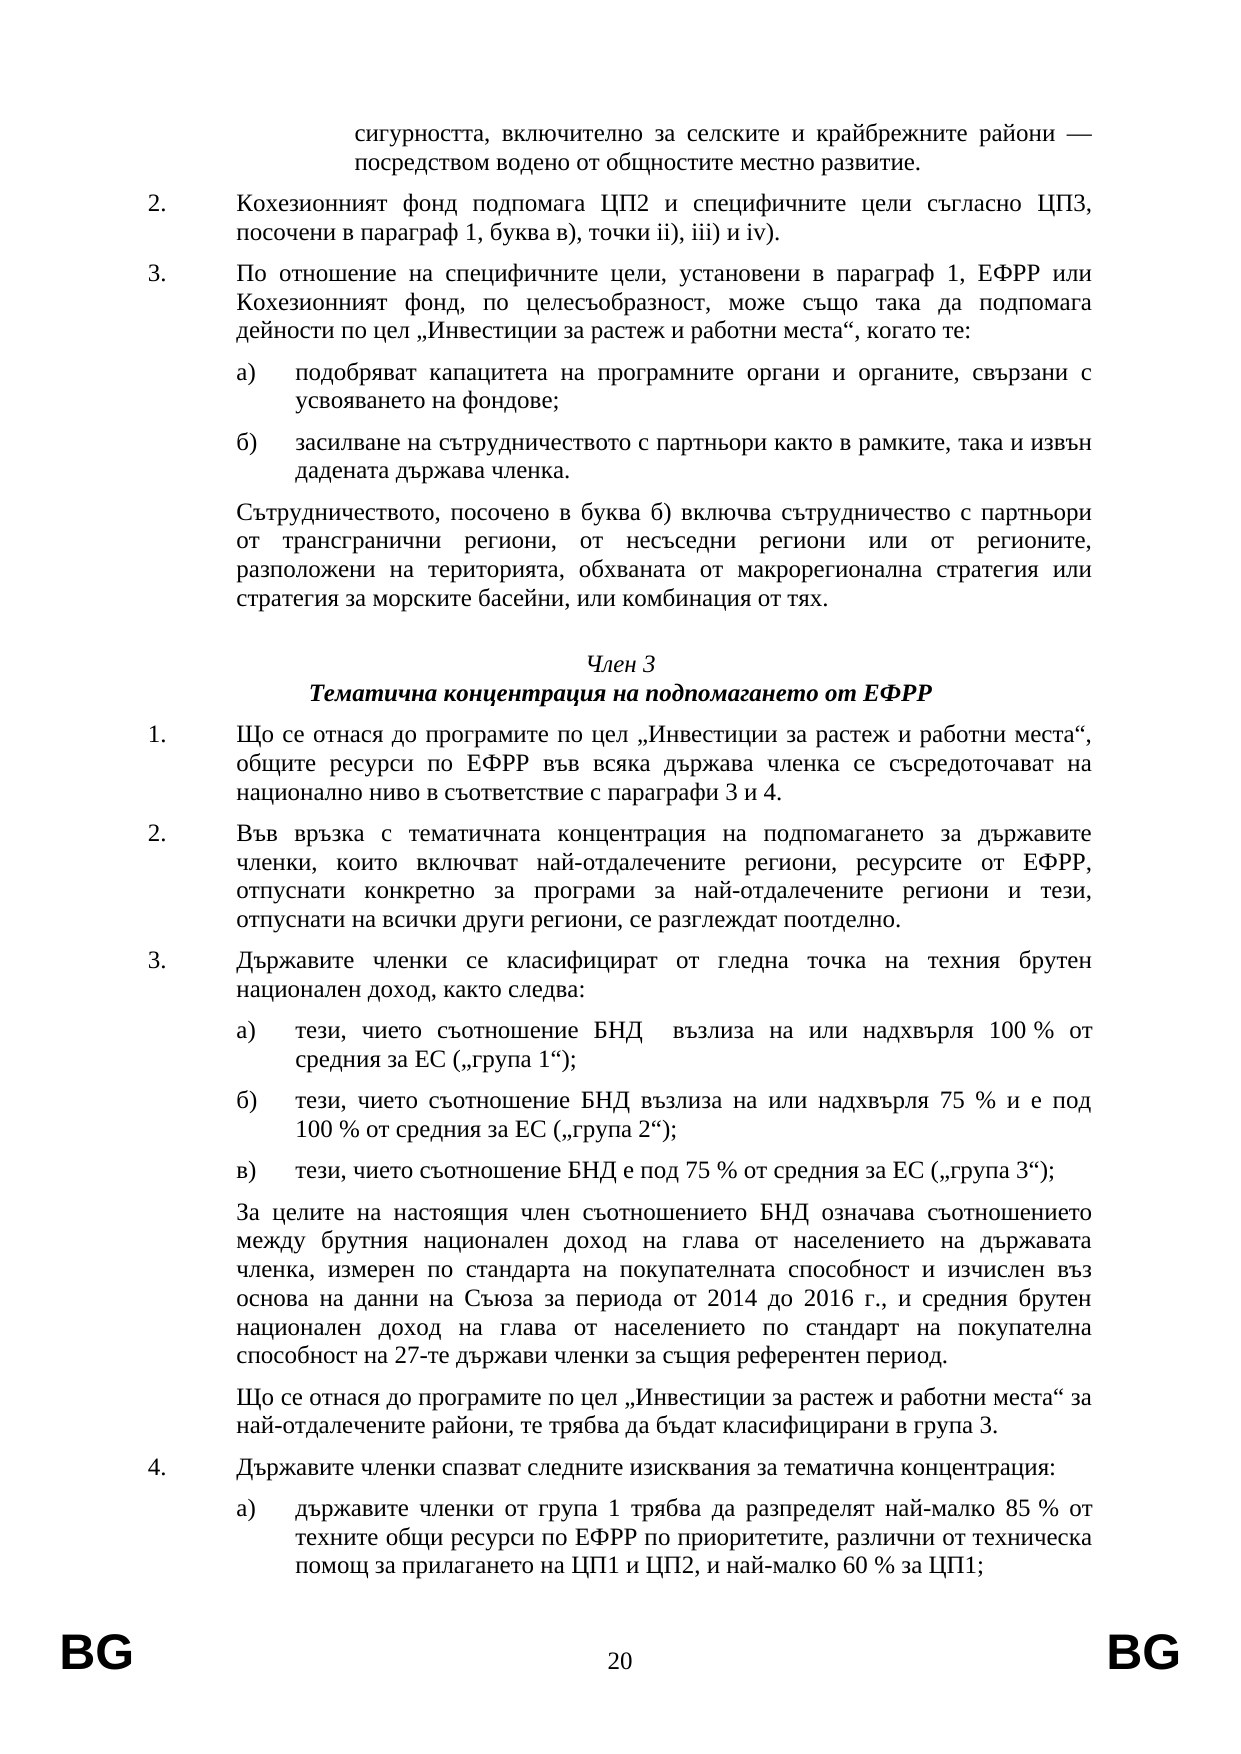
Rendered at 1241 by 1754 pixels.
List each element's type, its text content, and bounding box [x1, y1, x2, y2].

text а) тези, чието съотношение БНД възлиза на или надхвърля 100 % от средния за ЕС („група 1“); [236, 1016, 1093, 1073]
text Член 3 Тематична концентрация на подпомагането от ЕФРР [148, 649, 1093, 707]
text 2. Кохезионният фонд подпомага ЦП2 и специфичните цели съгласно ЦП3, посочени в параграф 1, буква в), точки ii), iii) и iv). [148, 188, 1093, 246]
text в) тези, чието съотношение БНД е под 75 % от средния за ЕС („група 3“); [236, 1156, 1093, 1184]
text За целите на настоящия член съотношението БНД означава съотношението между брутния национален доход на глава от населението на държавата членка, измерен по стандарта на покупателната способност и изчислен въз основа на данни на Съюза за периода от 2014 до 2016 г., и средния брутен национален доход на глава от населението по стандарт на покупателна способност на 27-те държави членки за същия референтен период. [236, 1197, 1093, 1369]
text б) тези, чието съотношение БНД възлиза на или надхвърля 75 % и е под 100 % от средния за ЕС („група 2“); [236, 1086, 1093, 1143]
text 1. Що се отнася до програмите по цел „Инвестиции за растеж и работни места“, общите ресурси по ЕФРР във всяка държава членка се съсредоточават на национално ниво в съответствие с параграфи 3 и 4. [148, 719, 1093, 806]
text б) засилване на сътрудничеството с партньори както в рамките, така и извън дадената държава членка. [236, 427, 1093, 484]
text Що се отнася до програмите по цел „Инвестиции за растеж и работни места“ за най-отдалечените райони, те трябва да бъдат класифицирани в група 3. [236, 1382, 1093, 1439]
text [295, 118, 1093, 176]
text а) държавите членки от група 1 трябва да разпределят най-малко 85 % от техните общи ресурси по ЕФРР по приоритетите, различни от техническа помощ за прилагането на ЦП1 и ЦП2, и най-малко 60 % за ЦП1; [236, 1493, 1093, 1579]
text 4. Държавите членки спазват следните изисквания за тематична концентрация: [148, 1452, 1093, 1481]
text 3. Държавите членки се класифицират от гледна точка на техния брутен национален доход, както следва: [148, 946, 1093, 1003]
text а) подобряват капацитета на програмните органи и органите, свързани с усвояването на фондове; [236, 357, 1093, 414]
text Сътрудничеството, посочено в буква б) включва сътрудничество с партньори от трансгранични региони, от несъседни региони или от регионите, разположени на територията, обхваната от макрорегионална стратегия или стратегия за морските басейни, или комбинация от тях. [236, 497, 1093, 612]
text 3. По отношение на специфичните цели, установени в параграф 1, ЕФРР или Кохезионният фонд, по целесъобразност, може също така да подпомага дейности по цел „Инвестиции за растеж и работни места“, когато те: [148, 258, 1093, 344]
text 2. Във връзка с тематичната концентрация на подпомагането за държавите членки, които включват най-отдалечените региони, ресурсите от ЕФРР, отпуснати конкретно за програми за най-отдалечените региони и тези, отпуснати на всички други региони, се разглеждат поотделно. [148, 818, 1093, 933]
